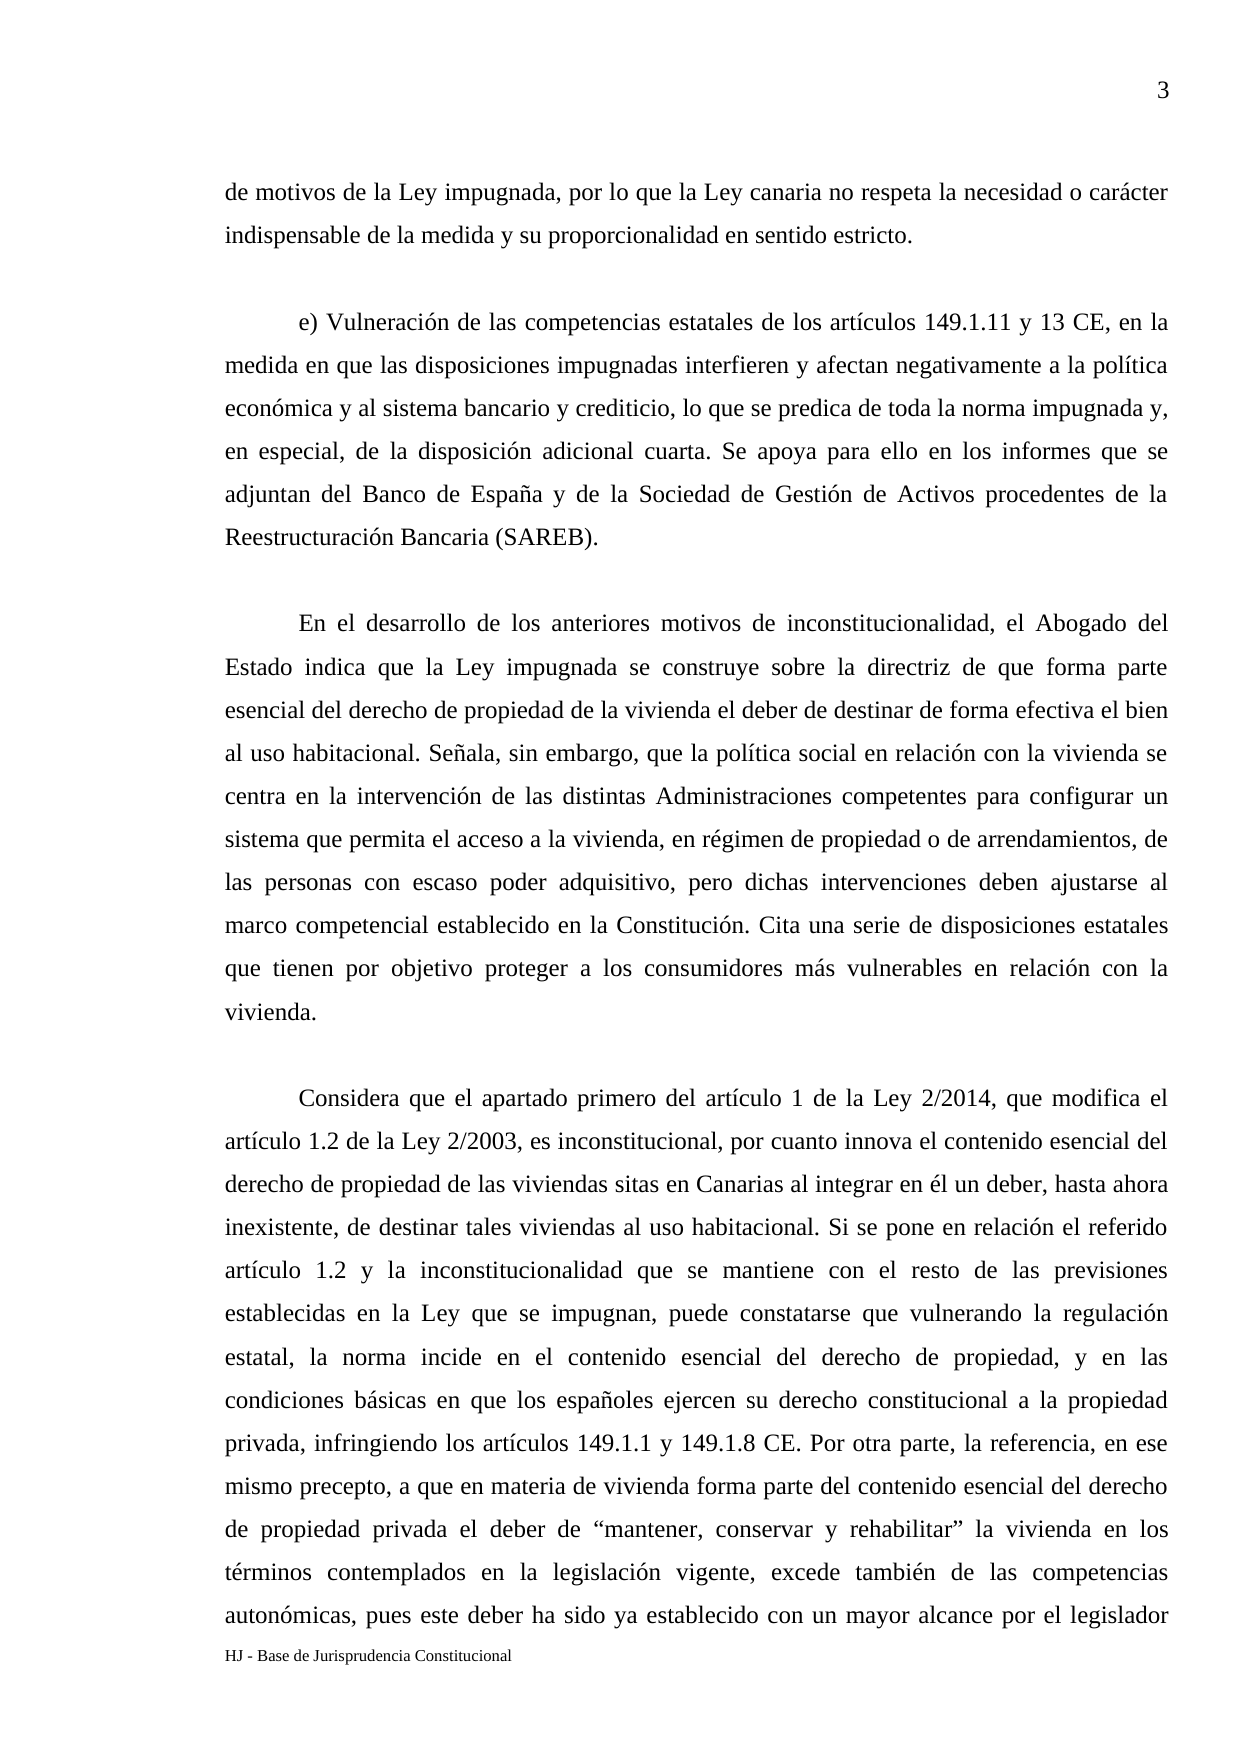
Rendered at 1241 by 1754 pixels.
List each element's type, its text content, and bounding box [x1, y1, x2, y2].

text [224, 177, 1169, 249]
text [224, 1083, 1169, 1629]
text En el desarrollo de los anteriores motivos de inconstitucionalidad, el Abogado del Estado indica que la Ley impugnada se construye sobre la directriz de que forma parte esencial del derecho de propiedad de la vivienda el deber de destinar de forma efectiva el bien al uso habitacional. Señala, sin embargo, que la política social en relación con la vivienda se centra en la intervención de las distintas Administraciones competentes para configurar un sistema que permita el acceso a la vivienda, en régimen de propiedad o de arrendamientos, de las personas con escaso poder adquisitivo, pero dichas intervenciones deben ajustarse al marco competencial establecido en la Constitución. Cita una serie de disposiciones estatales que tienen por objetivo proteger a los consumidores más vulnerables en relación con la vivienda. [224, 608, 1169, 1025]
text e) Vulneración de las competencias estatales de los artículos 149.1.11 y 13 CE, en la medida en que las disposiciones impugnadas interfieren y afectan negativamente a la política económica y al sistema bancario y crediticio, lo que se predica de toda la norma impugnada y, en especial, de la disposición adicional cuarta. Se apoya para ello en los informes que se adjuntan del Banco de España y de la Sociedad de Gestión de Activos procedentes de la Reestructuración Bancaria (SAREB). [224, 307, 1169, 551]
